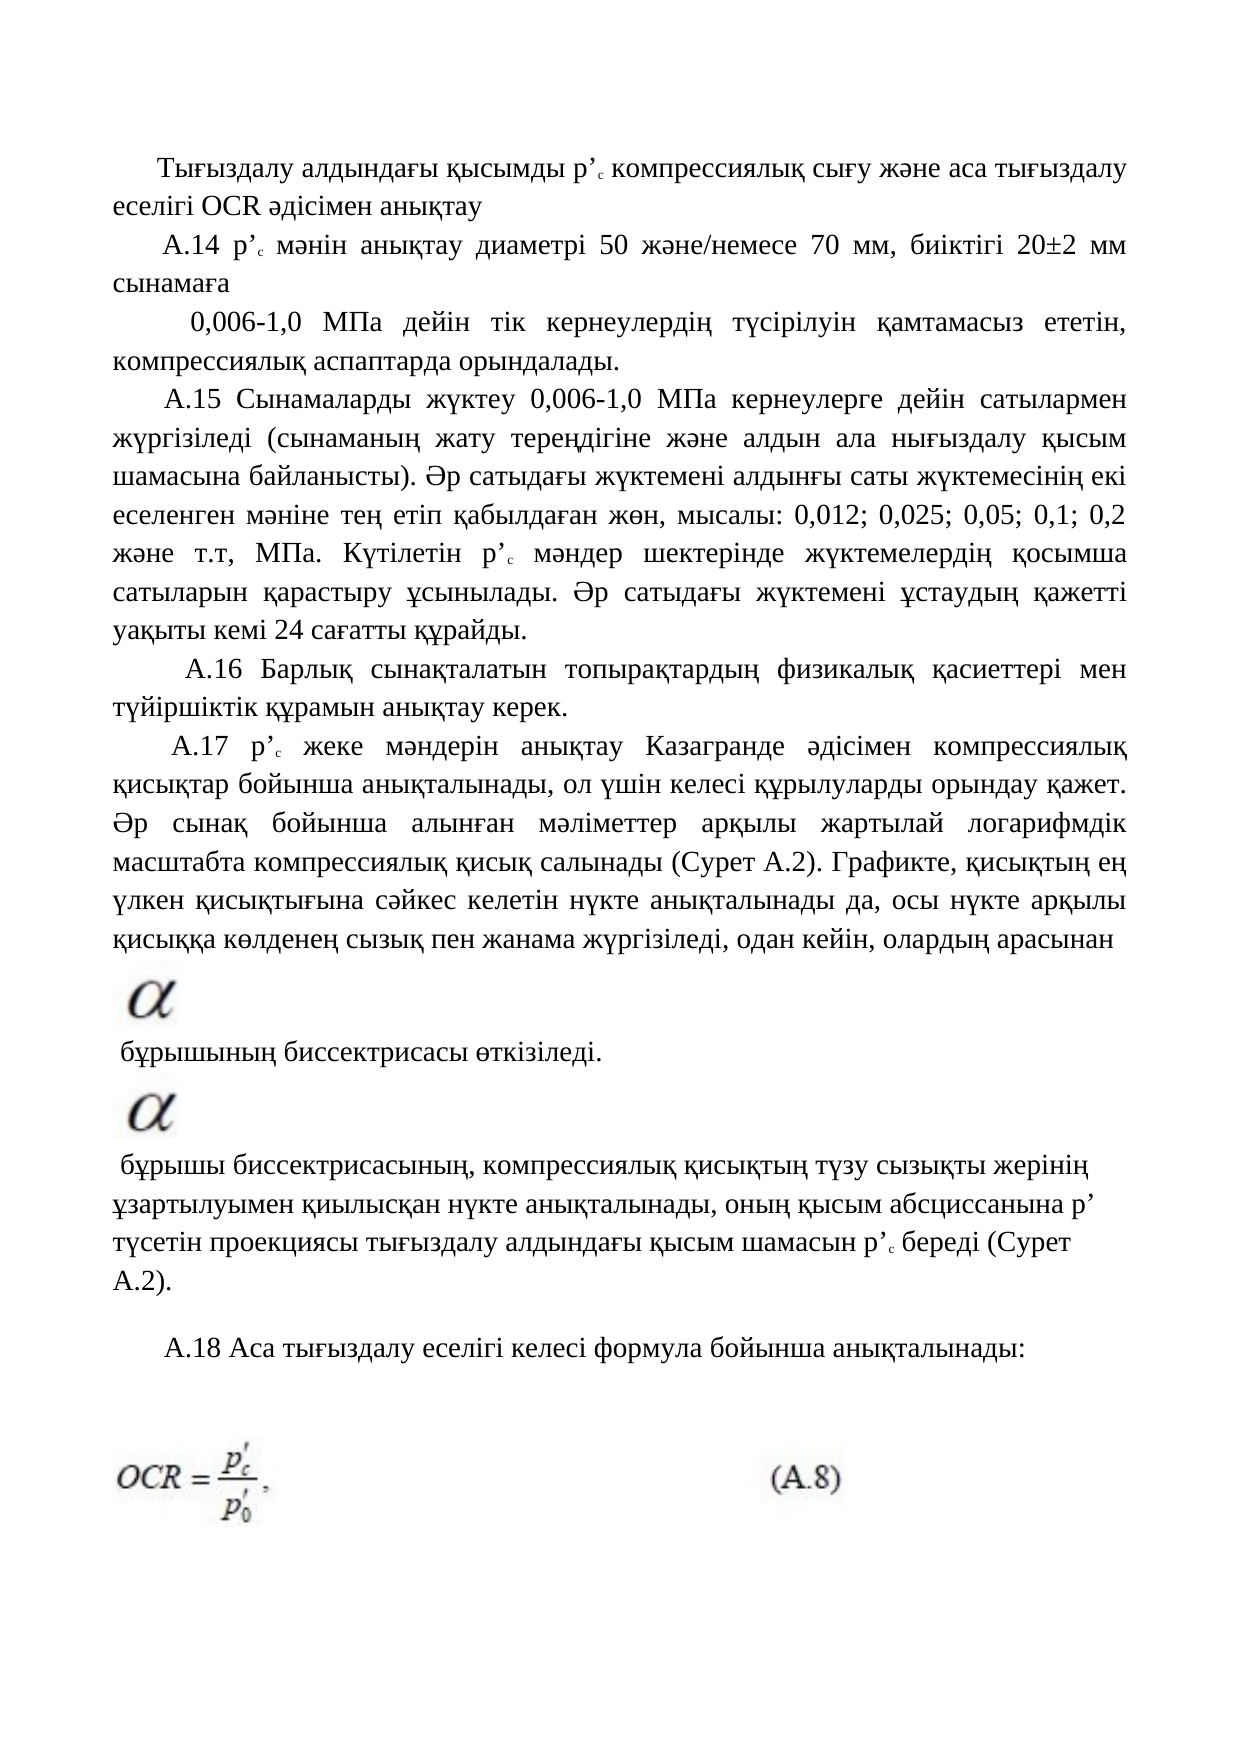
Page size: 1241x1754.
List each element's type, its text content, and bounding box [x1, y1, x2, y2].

text А.14 p’c мәнін анықтау диаметрі 50 және/немесе 70 мм, биіктігі 20±2 мм сынамаға [112, 227, 1128, 299]
picture [112, 1436, 846, 1527]
text А.18 Аса тығыздалу еселігі келесі формула бойынша анықталынады: [112, 1331, 1128, 1364]
text А.15 Сынамаларды жүктеу 0,006-1,0 МПа кернеулерге дейін сатылармен жүргізіледі (сынаманың жату тереңдігіне және алдын ала нығыздалу қысым шамасына байланысты). Әр сатыдағы жүктемені алдынғы саты жүктемесінің екі еселенген мәніне тең етіп қабылдаған жөн, мысалы: 0,012; 0,025; 0,05; 0,1; 0,2 және т.т, МПа. Күтілетін p’c мәндер шектерінде жүктемелердің қосымша сатыларын қарастыру ұсынылады. Әр сатыдағы жүктемені ұстаудың қажетті уақыты кемі 24 сағатты құрайды. [112, 381, 1128, 646]
text 0,006-1,0 МПа дейін тік кернеулердің түсірілуін қамтамасыз ететін, компрессиялық аспаптарда орындалады. [112, 304, 1128, 376]
text бұрышы биссектрисасының, компрессиялық қисықтың түзу сызықты жерінің ұзартылуымен қиылысқан нүкте анықталынады, оның қысым абсциссанына p’ түсетін проекциясы тығыздалу алдындағы қысым шамасын p’c береді (Сурет А.2). [112, 1147, 1128, 1327]
text Тығыздалу алдындағы қысымды p’c компрессиялық сығу және аса тығыздалу еселігі OCR әдісімен анықтау [112, 150, 1128, 222]
picture [112, 1072, 188, 1144]
picture [112, 959, 188, 1031]
text А.16 Барлық сынақталатын топырақтардың физикалық қасиеттері мен түйіршіктік құрамын анықтау керек. [112, 651, 1128, 723]
text А.17 p’c жеке мәндерін анықтау Казагранде әдісімен компрессиялық қисықтар бойынша анықталынады, ол үшін келесі құрылуларды орындау қажет. Әр сынақ бойынша алынған мәліметтер арқылы жартылай логарифмдік масштабта компрессиялық қисық салынады (Сурет А.2). Графикте, қисықтың ең үлкен қисықтығына сәйкес келетін нүкте анықталынады да, осы нүкте арқылы қисыққа көлденең сызық пен жанама жүргізіледі, одан кейін, олардың арасынан [112, 728, 1128, 954]
text бұрышының биссектрисасы өткізіледі. [112, 1034, 1128, 1068]
